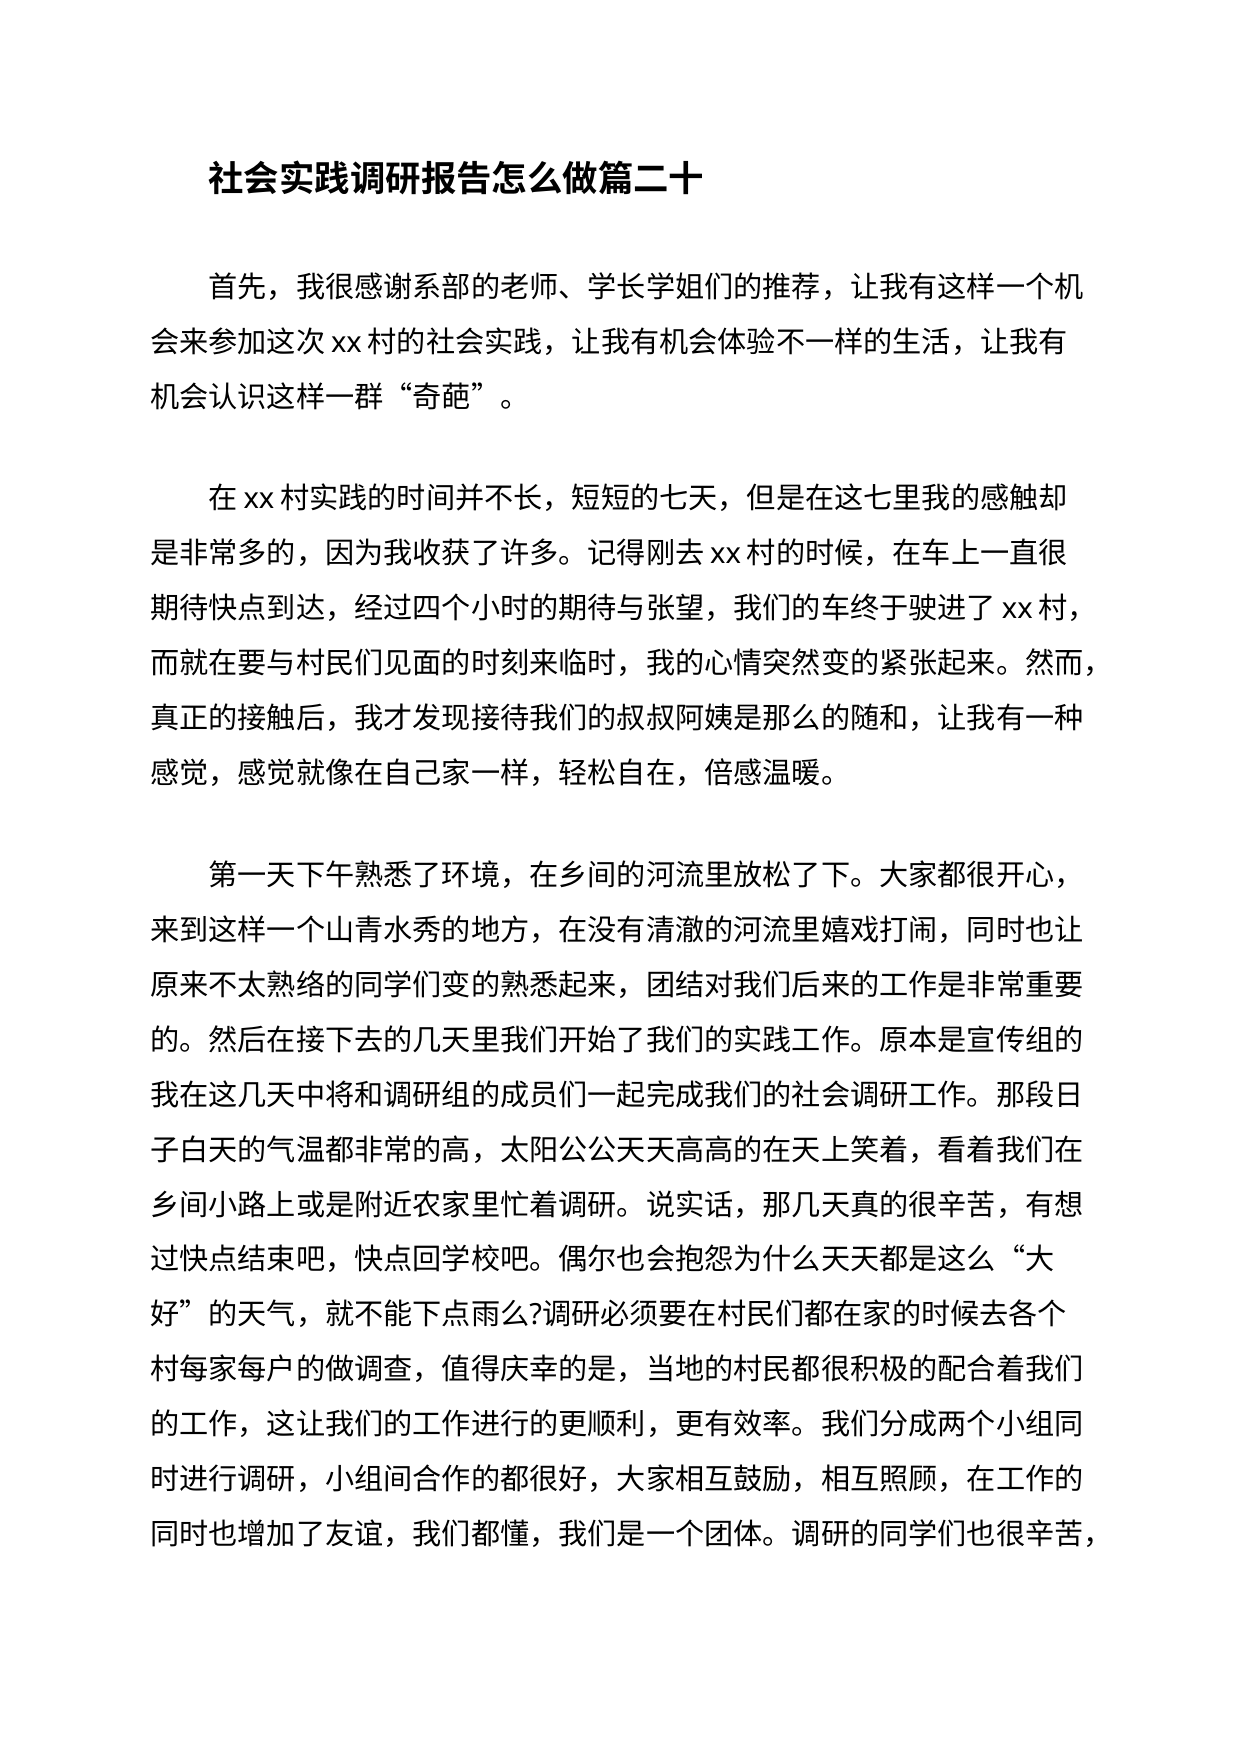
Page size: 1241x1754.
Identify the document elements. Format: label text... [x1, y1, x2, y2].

text 在xx村实践的时间并不长，短短的七天，但是在这七里我的感触却是非常多的，因为我收获了许多。记得刚去xx村的时候，在车上一直很期待快点到达，经过四个小时的期待与张望，我们的车终于驶进了xx村，而就在要与村民们见面的时刻来临时，我的心情突然变的紧张起来。然而，真正的接触后，我才发现接待我们的叔叔阿姨是那么的随和，让我有一种感觉，感觉就像在自己家一样，轻松自在，倍感温暖。 [150, 475, 1090, 792]
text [150, 852, 1090, 1553]
text 首先，我很感谢系部的老师、学长学姐们的推荐，让我有这样一个机会来参加这次xx村的社会实践，让我有机会体验不一样的生活，让我有机会认识这样一群“奇葩”。 [150, 263, 1090, 416]
text 社会实践调研报告怎么做篇二十 [150, 150, 1090, 201]
